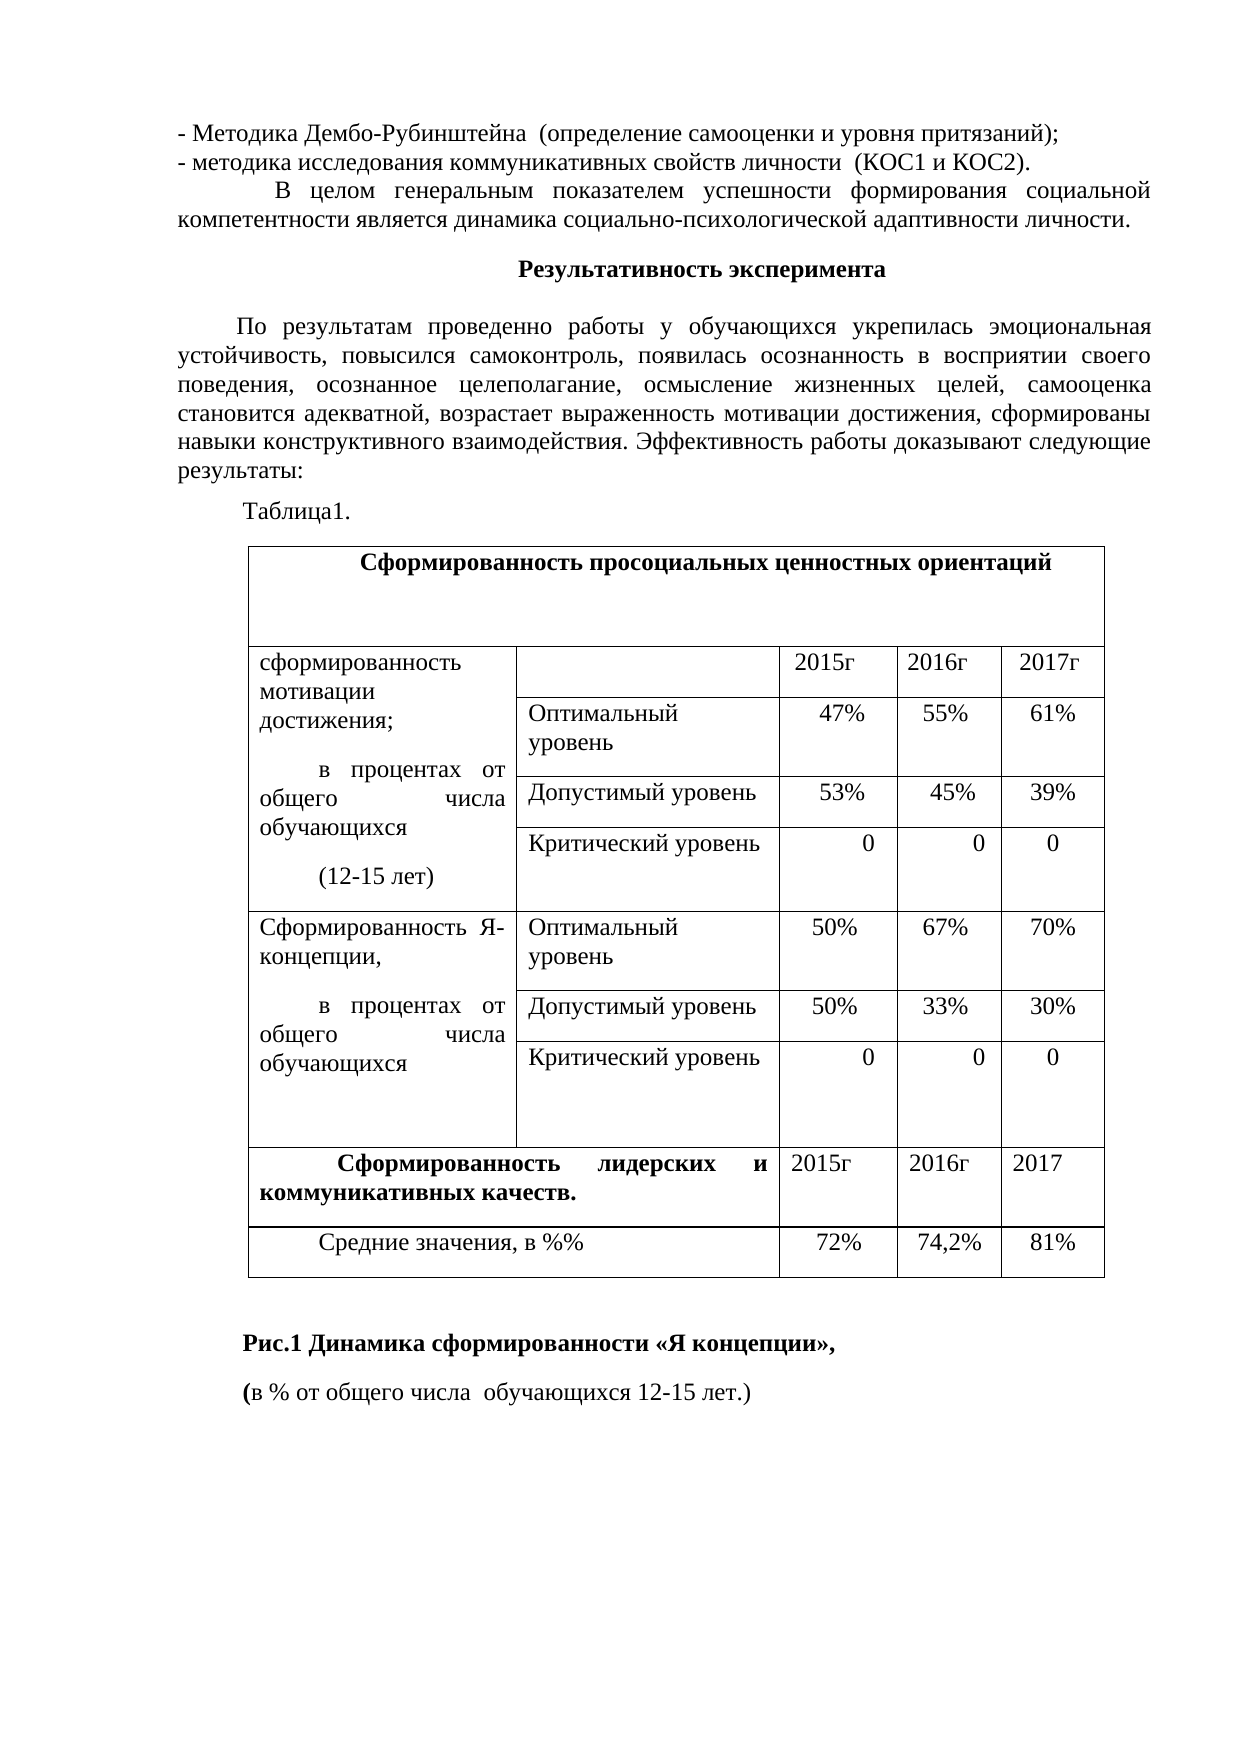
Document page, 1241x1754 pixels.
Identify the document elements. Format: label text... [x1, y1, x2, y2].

text - Методика Дембо-Рубинштейна (определение самооценки и уровня притязаний); [177, 118, 1152, 147]
table_cell Сформированность Я-концепции, в процентах от общего числа обучающихся [249, 912, 516, 1147]
table_cell 72% [780, 1228, 897, 1277]
table_cell 2016г [898, 647, 1001, 697]
table_cell 33% [898, 991, 1001, 1041]
table_header Сформированность просоциальных ценностных ориентаций [249, 547, 1104, 646]
table_cell 30% [1002, 991, 1104, 1041]
table_cell 53% [780, 777, 897, 827]
table_cell Допустимый уровень [517, 991, 779, 1041]
text В целом генеральным показателем успешности формирования социальной компетентности является динамика социально-психологической адаптивности личности. [177, 176, 1152, 233]
table_cell 0 [780, 1042, 897, 1147]
table_cell Сформированность лидерских и коммуникативных качеств. [249, 1148, 779, 1226]
table_cell 61% [1002, 698, 1104, 776]
table_cell 0 [898, 828, 1001, 911]
table_cell 81% [1002, 1228, 1104, 1277]
table_cell 2016г [898, 1148, 1001, 1226]
table_cell 0 [780, 828, 897, 911]
text - методика исследования коммуникативных свойств личности (КОС1 и КОС2). [177, 147, 1152, 176]
table_cell Оптимальный уровень [517, 912, 779, 990]
table_cell 70% [1002, 912, 1104, 990]
table_cell 67% [898, 912, 1001, 990]
table_cell 39% [1002, 777, 1104, 827]
table_cell 55% [898, 698, 1001, 776]
table_cell 74,2% [898, 1228, 1001, 1277]
table_cell Средние значения, в %% [249, 1228, 779, 1277]
table_cell 2017 [1002, 1148, 1104, 1226]
table_cell 2015г [780, 1148, 897, 1226]
table_cell [517, 647, 779, 697]
table_cell Оптимальный уровень [517, 698, 779, 776]
text Результативность эксперимента [252, 254, 1152, 283]
text Таблица1. [177, 496, 1152, 525]
table_cell Критический уровень [517, 1042, 779, 1147]
table_cell Критический уровень [517, 828, 779, 911]
table_cell 45% [898, 777, 1001, 827]
text Рис.1 Динамика сформированности «Я концепции», [177, 1328, 1152, 1356]
table_cell Допустимый уровень [517, 777, 779, 827]
table_cell 0 [898, 1042, 1001, 1147]
text По результатам проведенно работы у обучающихся укрепилась эмоциональная устойчивость, повысился самоконтроль, появилась осознанность в восприятии своего поведения, осознанное целеполагание, осмысление жизненных целей, самооценка становится адекватной, возрастает выраженность мотивации достижения, сформированы навыки конструктивного взаимодействия. Эффективность работы доказывают следующие результаты: [177, 311, 1152, 484]
table_cell 0 [1002, 828, 1104, 911]
table_cell 2015г [780, 647, 897, 697]
table_cell 47% [780, 698, 897, 776]
table_cell 2017г [1002, 647, 1104, 697]
text (в % от общего числа обучающихся 12-15 лет.) [177, 1377, 1152, 1406]
table_cell 50% [780, 912, 897, 990]
table_cell сформированность мотивации достижения; в процентах от общего числа обучающихся (12-15 лет) [249, 647, 516, 911]
table_cell 50% [780, 991, 897, 1041]
table_cell 0 [1002, 1042, 1104, 1147]
